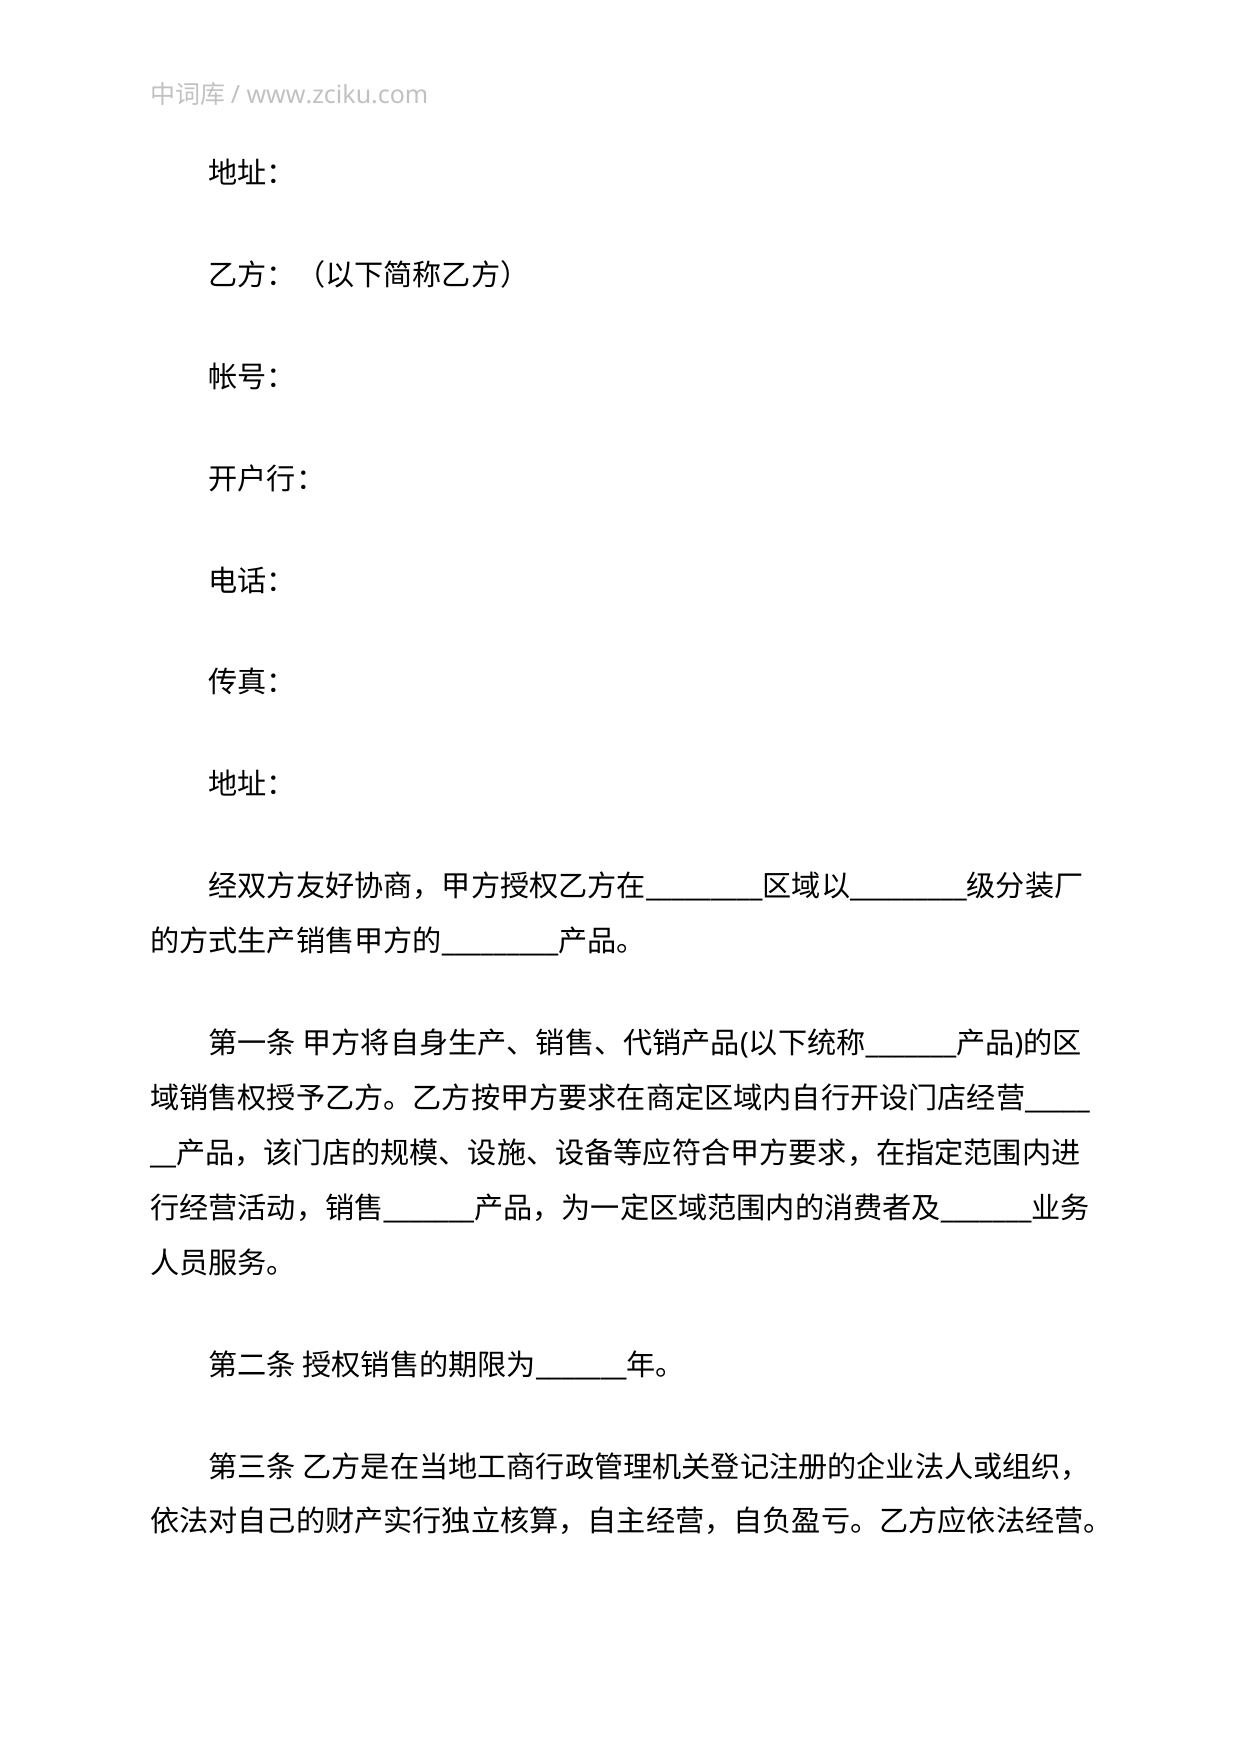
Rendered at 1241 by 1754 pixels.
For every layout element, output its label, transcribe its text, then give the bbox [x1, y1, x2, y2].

text 乙方：（以下简称乙方） [150, 252, 1090, 294]
text 经双方友好协商，甲方授权乙方在_________区域以_________级分装厂的方式生产销售甲方的_________产品。 [150, 862, 1090, 960]
text 开户行： [150, 455, 1090, 498]
text 地址： [150, 150, 1090, 192]
text 第二条 授权销售的期限为_______年。 [150, 1341, 1090, 1383]
text 帐号： [150, 353, 1090, 396]
text 第一条 甲方将自身生产、销售、代销产品(以下统称_______产品)的区域销售权授予乙方。乙方按甲方要求在商定区域内自行开设门店经营_______产品，该门店的规模、设施、设备等应符合甲方要求，在指定范围内进行经营活动，销售_______产品，为一定区域范围内的消费者及_______业务人员服务。 [150, 1019, 1090, 1282]
text 地址： [150, 761, 1090, 803]
text 传真： [150, 659, 1090, 701]
text 第三条 乙方是在当地工商行政管理机关登记注册的企业法人或组织，依法对自己的财产实行独立核算，自主经营，自负盈亏。乙方应依法经营。 [150, 1443, 1090, 1540]
text 电话： [150, 557, 1090, 599]
